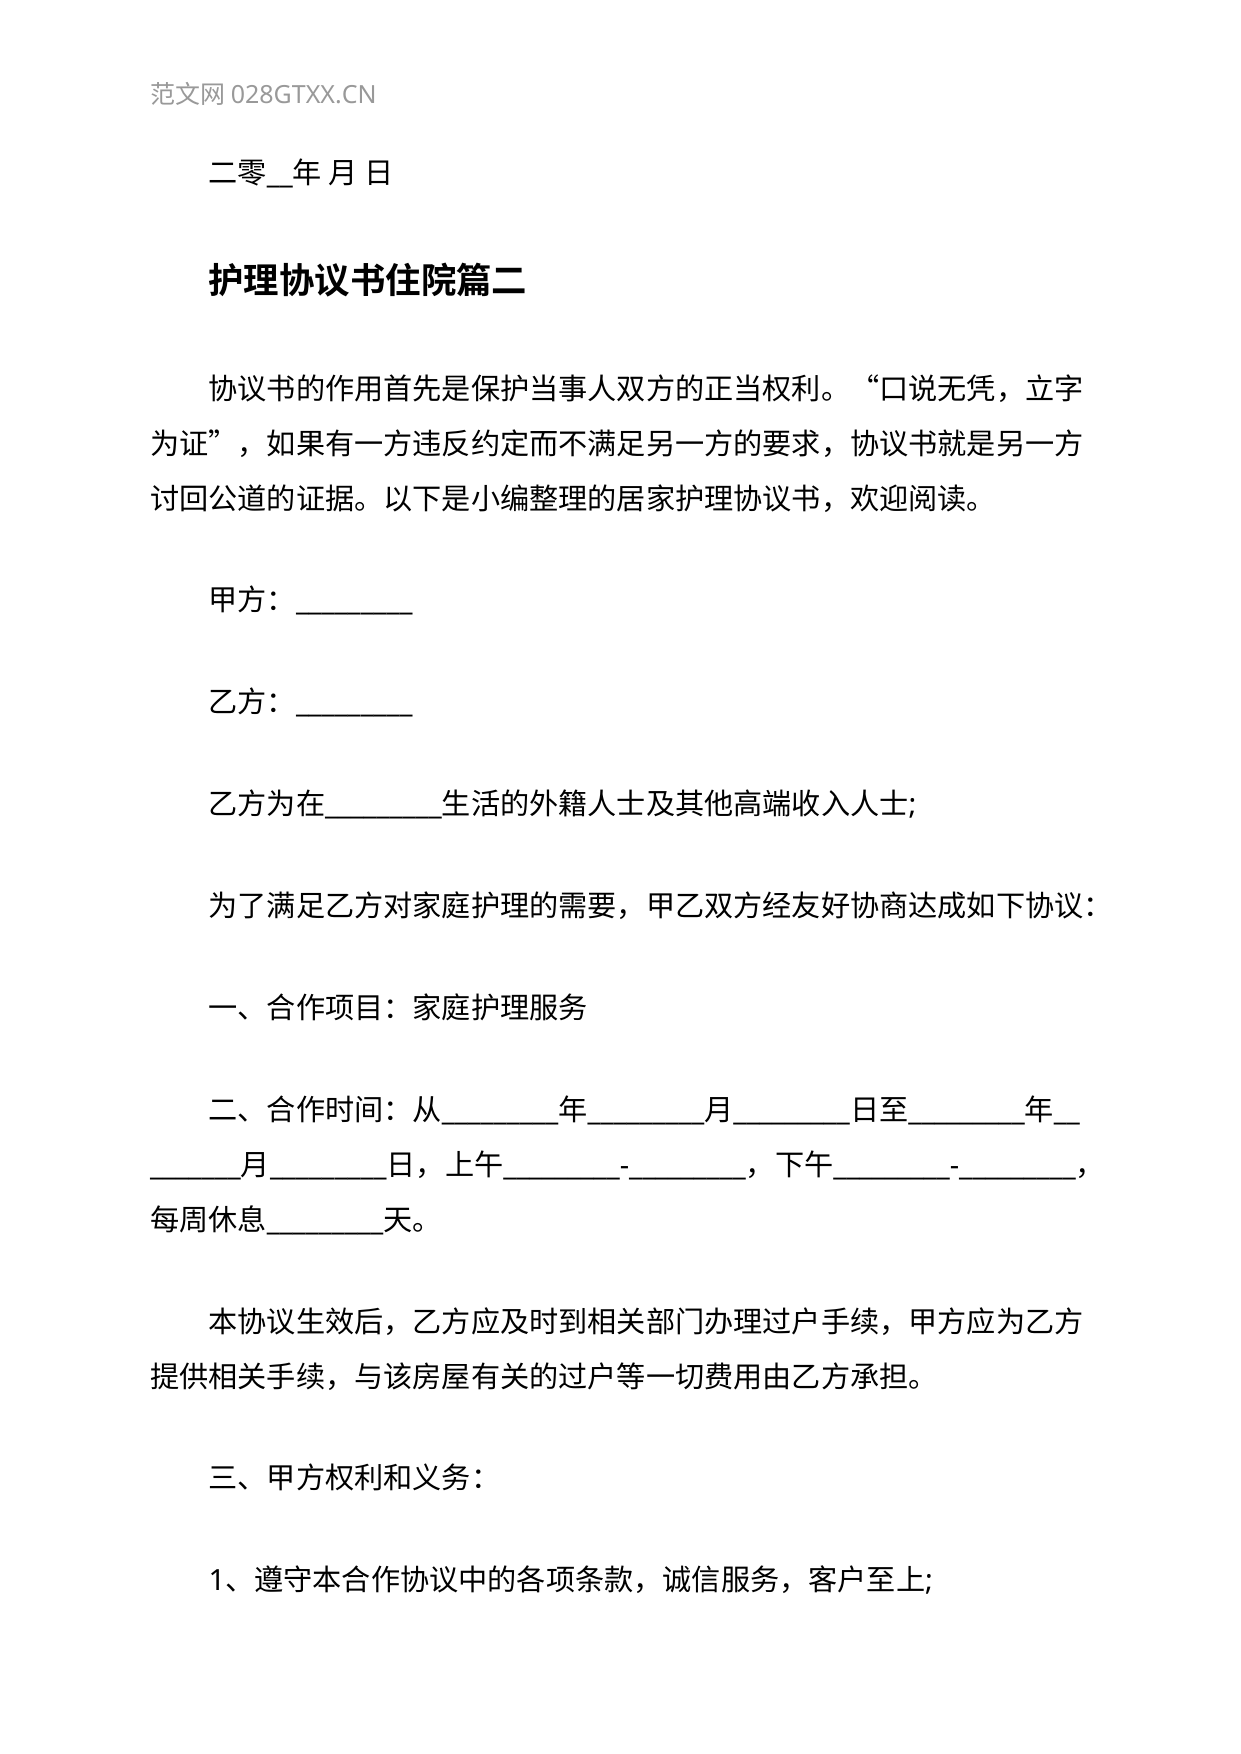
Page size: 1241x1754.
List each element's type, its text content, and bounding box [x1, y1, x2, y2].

text 护理协议书住院篇二 [150, 252, 1090, 303]
text 二零__年 月 日 [150, 150, 1090, 192]
text 三、甲方权利和义务： [150, 1455, 1090, 1497]
text 协议书的作用首先是保护当事人双方的正当权利。“口说无凭，立字为证”，如果有一方违反约定而不满足另一方的要求，协议书就是另一方讨回公道的证据。以下是小编整理的居家护理协议书，欢迎阅读。 [150, 365, 1090, 517]
text 乙方：_________ [150, 679, 1090, 721]
text 乙方为在_________生活的外籍人士及其他高端收入人士; [150, 781, 1090, 823]
text 二、合作时间：从_________年_________月_________日至_________年_________月_________日，上午_________-_________，下午_________-_________，每周休息_________天。 [150, 1086, 1090, 1239]
text 本协议生效后，乙方应及时到相关部门办理过户手续，甲方应为乙方提供相关手续，与该房屋有关的过户等一切费用由乙方承担。 [150, 1298, 1090, 1396]
text 1、遵守本合作协议中的各项条款，诚信服务，客户至上; [150, 1557, 1090, 1599]
text 一、合作项目：家庭护理服务 [150, 985, 1090, 1027]
text 甲方：_________ [150, 577, 1090, 619]
text 为了满足乙方对家庭护理的需要，甲乙双方经友好协商达成如下协议： [150, 883, 1090, 925]
